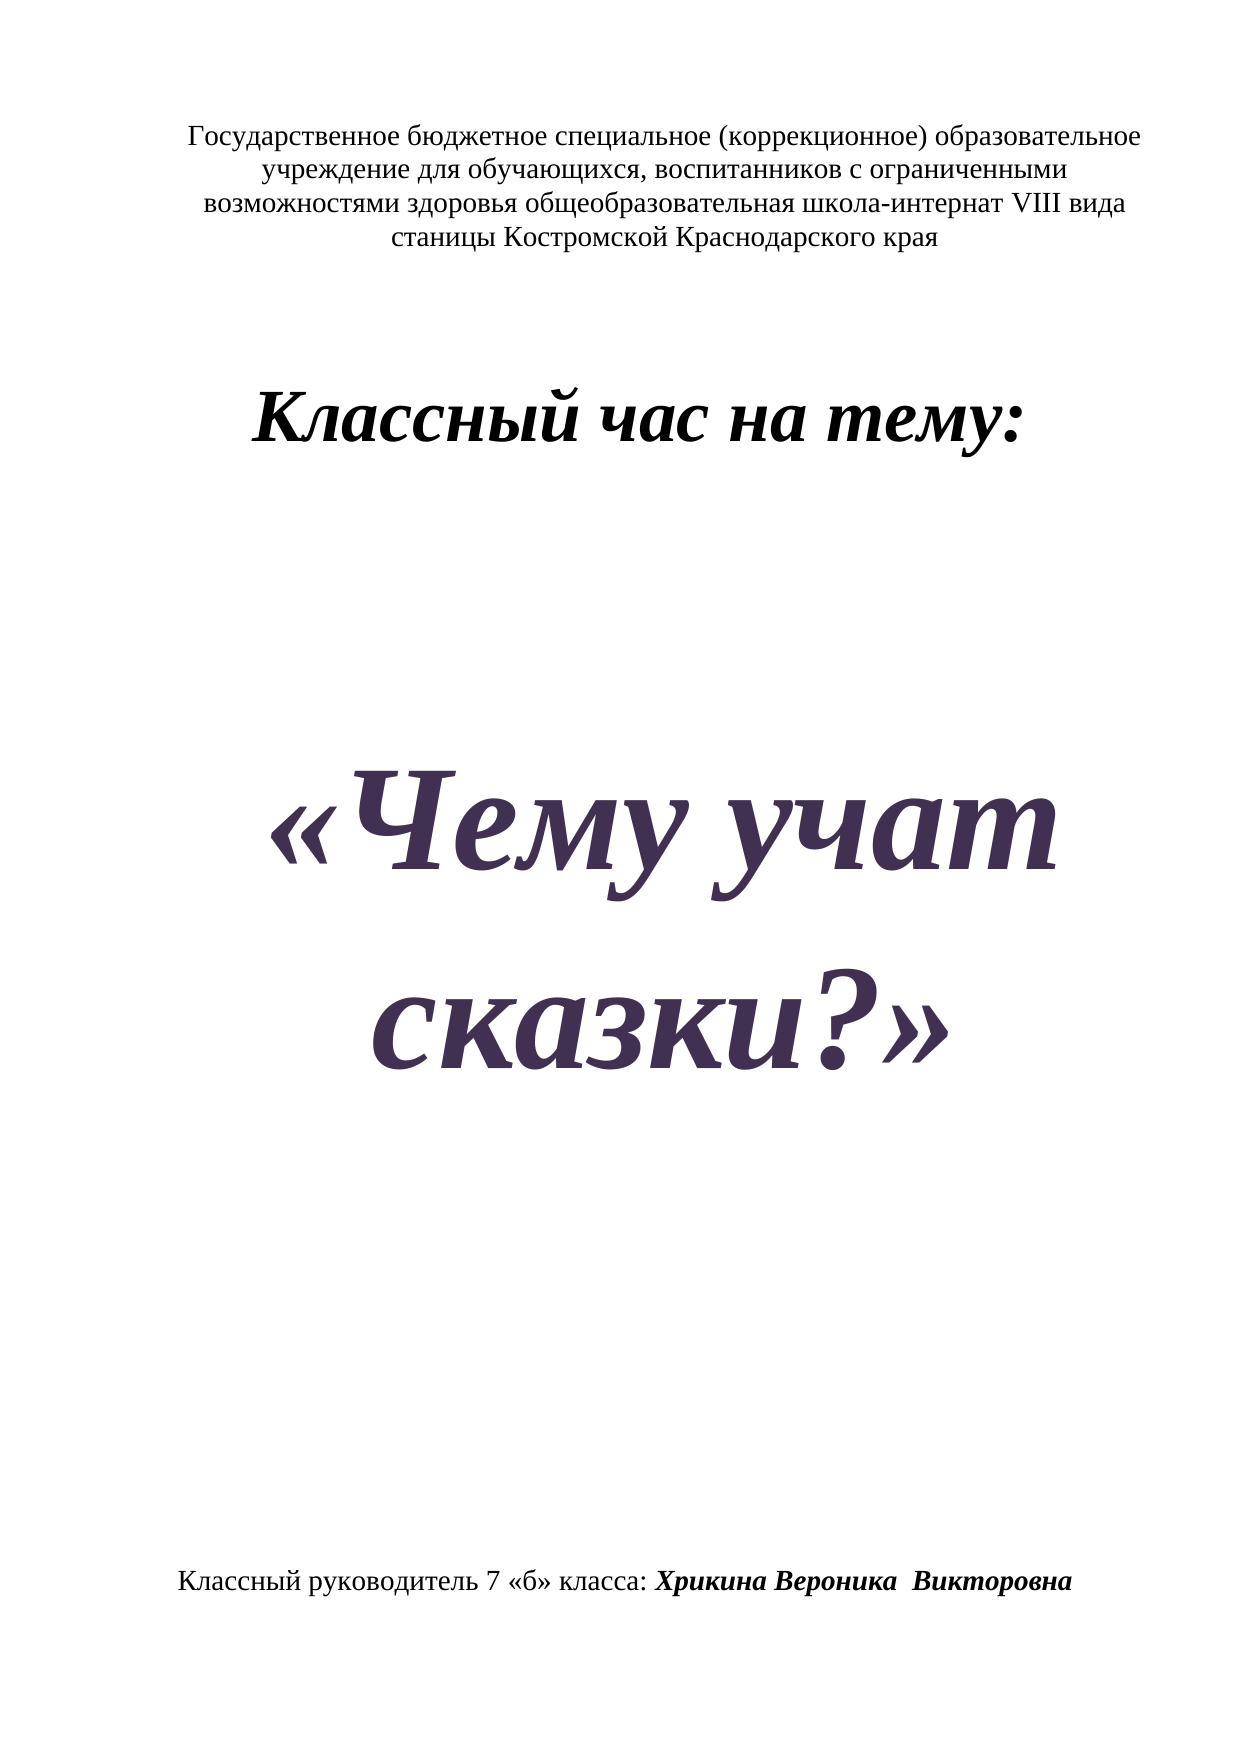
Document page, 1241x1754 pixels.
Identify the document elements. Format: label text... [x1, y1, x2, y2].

text «Чему учат сказки?» [177, 730, 1152, 1101]
text Классный час на тему: [177, 371, 1152, 457]
text Государственное бюджетное специальное (коррекционное) образовательное учреждение для обучающихся, воспитанников с ограниченными возможностями здоровья общеобразовательная школа-интернат VIII вида станицы Костромской Краснодарского края [177, 118, 1152, 252]
text Классный руководитель 7 «б» класса: Хрикина Вероника Викторовна [177, 1563, 1152, 1596]
